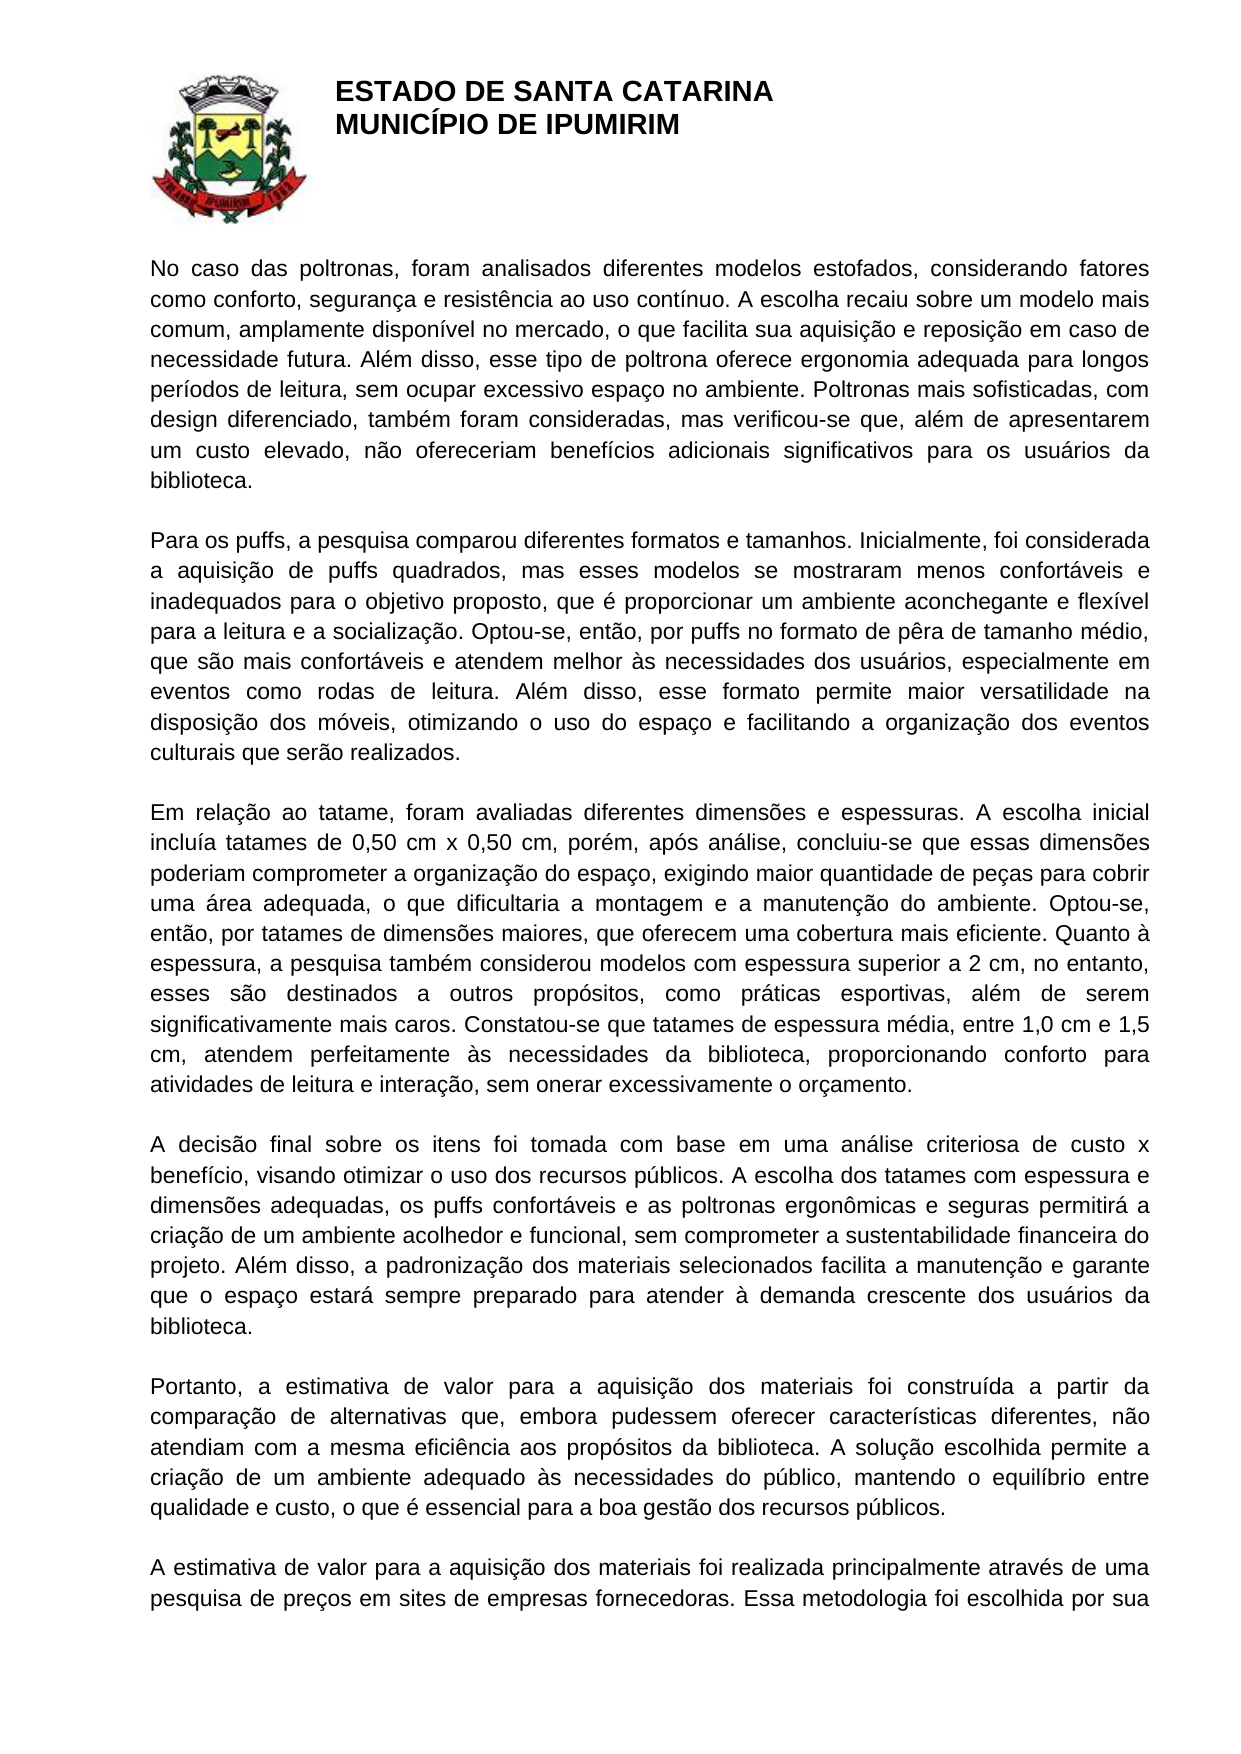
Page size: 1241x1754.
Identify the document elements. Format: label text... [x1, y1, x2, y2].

text No caso das poltronas, foram analisados diferentes modelos estofados, considerando fatores como conforto, segurança e resistência ao uso contínuo. A escolha recaiu sobre um modelo mais comum, amplamente disponível no mercado, o que facilita sua aquisição e reposição em caso de necessidade futura. Além disso, esse tipo de poltrona oferece ergonomia adequada para longos períodos de leitura, sem ocupar excessivo espaço no ambiente. Poltronas mais sofisticadas, com design diferenciado, também foram consideradas, mas verificou-se que, além de apresentarem um custo elevado, não ofereceriam benefícios adicionais significativos para os usuários da biblioteca. [150, 255, 1151, 493]
text A decisão final sobre os itens foi tomada com base em uma análise criteriosa de custo x benefício, visando otimizar o uso dos recursos públicos. A escolha dos tatames com espessura e dimensões adequadas, os puffs confortáveis e as poltronas ergonômicas e seguras permitirá a criação de um ambiente acolhedor e funcional, sem comprometer a sustentabilidade financeira do projeto. Além disso, a padronização dos materiais selecionados facilita a manutenção e garante que o espaço estará sempre preparado para atender à demanda crescente dos usuários da biblioteca. [150, 1131, 1151, 1339]
text Para os puffs, a pesquisa comparou diferentes formatos e tamanhos. Inicialmente, foi considerada a aquisição de puffs quadrados, mas esses modelos se mostraram menos confortáveis e inadequados para o objetivo proposto, que é proporcionar um ambiente aconchegante e flexível para a leitura e a socialização. Optou-se, então, por puffs no formato de pêra de tamanho médio, que são mais confortáveis e atendem melhor às necessidades dos usuários, especialmente em eventos como rodas de leitura. Além disso, esse formato permite maior versatilidade na disposição dos móveis, otimizando o uso do espaço e facilitando a organização dos eventos culturais que serão realizados. [150, 527, 1151, 765]
text Em relação ao tatame, foram avaliadas diferentes dimensões e espessuras. A escolha inicial incluía tatames de 0,50 cm x 0,50 cm, porém, após análise, concluiu-se que essas dimensões poderiam comprometer a organização do espaço, exigindo maior quantidade de peças para cobrir uma área adequada, o que dificultaria a montagem e a manutenção do ambiente. Optou-se, então, por tatames de dimensões maiores, que oferecem uma cobertura mais eficiente. Quanto à espessura, a pesquisa também considerou modelos com espessura superior a 2 cm, no entanto, esses são destinados a outros propósitos, como práticas esportivas, além de serem significativamente mais caros. Constatou-se que tatames de espessura média, entre 1,0 cm e 1,5 cm, atendem perfeitamente às necessidades da biblioteca, proporcionando conforto para atividades de leitura e interação, sem onerar excessivamente o orçamento. [150, 799, 1151, 1097]
picture [150, 73, 313, 227]
text Portanto, a estimativa de valor para a aquisição dos materiais foi construída a partir da comparação de alternativas que, embora pudessem oferecer características diferentes, não atendiam com a mesma eficiência aos propósitos da biblioteca. A solução escolhida permite a criação de um ambiente adequado às necessidades do público, mantendo o equilíbrio entre qualidade e custo, o que é essencial para a boa gestão dos recursos públicos. [150, 1373, 1151, 1520]
